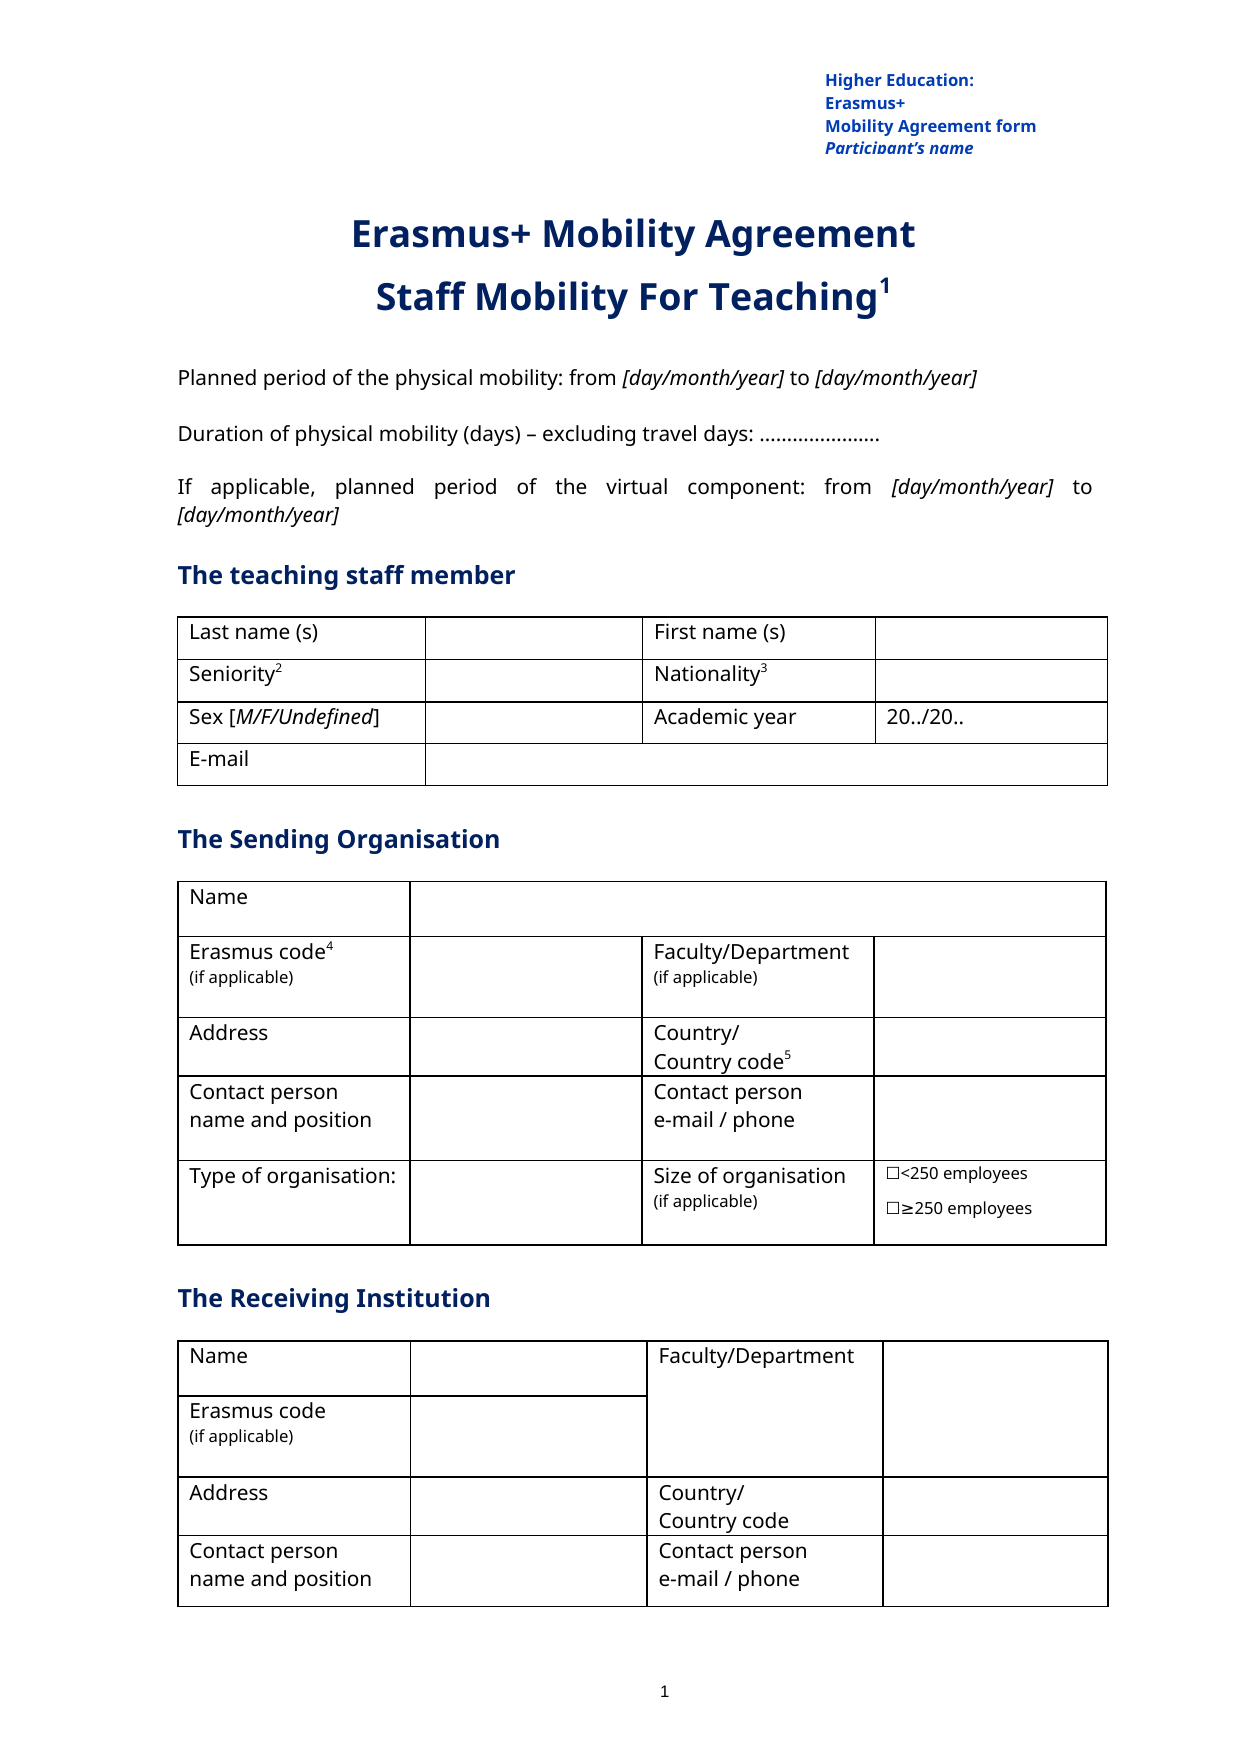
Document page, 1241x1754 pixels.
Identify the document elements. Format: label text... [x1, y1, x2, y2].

table_cell Contact person name and position [179, 1536, 410, 1606]
table_cell E-mail [178, 744, 425, 785]
table_cell Contact person e-mail / phone [643, 1077, 873, 1160]
table_header [426, 618, 642, 658]
table_header Last name (s) [178, 618, 425, 658]
table_cell [411, 1077, 641, 1160]
table_cell Nationality [643, 660, 875, 701]
table_cell Contact person name and position [179, 1077, 409, 1160]
table_cell [411, 1478, 646, 1534]
text If applicable, planned period of the virtual component: from [day/month/year] to [day/month/year] [177, 472, 1092, 529]
table_cell Sex [M/F/Undefined] [178, 703, 425, 743]
text Staff Mobility For Teaching [177, 271, 1089, 322]
table_cell Address [179, 1018, 409, 1075]
table_cell [876, 660, 1107, 701]
table_cell Faculty/Department (if applicable) [643, 937, 873, 1017]
table_cell [426, 703, 642, 743]
table_cell [411, 1536, 646, 1606]
table_cell 20../20.. [876, 703, 1107, 743]
table_cell [411, 1397, 646, 1476]
table_cell [411, 937, 641, 1017]
table_header First name (s) [643, 618, 875, 658]
table_cell [426, 660, 642, 701]
table_cell [411, 1018, 641, 1075]
table_header [411, 882, 1105, 936]
table_cell [884, 1478, 1107, 1534]
table_cell [875, 937, 1105, 1017]
table_cell [875, 1018, 1105, 1075]
table_header Faculty/Department [648, 1342, 882, 1476]
text Duration of physical mobility (days) – excluding travel days: …………………. [177, 419, 1092, 448]
table_header [411, 1342, 646, 1395]
table_header [884, 1342, 1107, 1476]
table_header [876, 618, 1107, 658]
text The teaching staff member [177, 557, 1196, 591]
table_cell [411, 1161, 641, 1244]
table_cell Seniority [178, 660, 425, 701]
table_cell Academic year [643, 703, 875, 743]
table_cell [884, 1536, 1107, 1606]
table_header Name [179, 1342, 410, 1395]
table_cell Type of organisation: [179, 1161, 409, 1244]
table_cell [426, 744, 1107, 785]
text Planned period of the physical mobility: from [day/month/year] to [day/month/year] [177, 363, 1092, 391]
table_cell Contact person e-mail / phone [648, 1536, 882, 1606]
text The Receiving Institution [177, 1281, 1196, 1315]
table_cell [875, 1077, 1105, 1160]
text Erasmus+ Mobility Agreement [177, 207, 1089, 258]
table_cell Size of organisation (if applicable) [643, 1161, 873, 1244]
table_header Name [179, 882, 409, 936]
table_cell <250 employees ≥250 employees [875, 1161, 1105, 1244]
text The Sending Organisation [177, 822, 1196, 856]
table_cell Address [179, 1478, 410, 1534]
